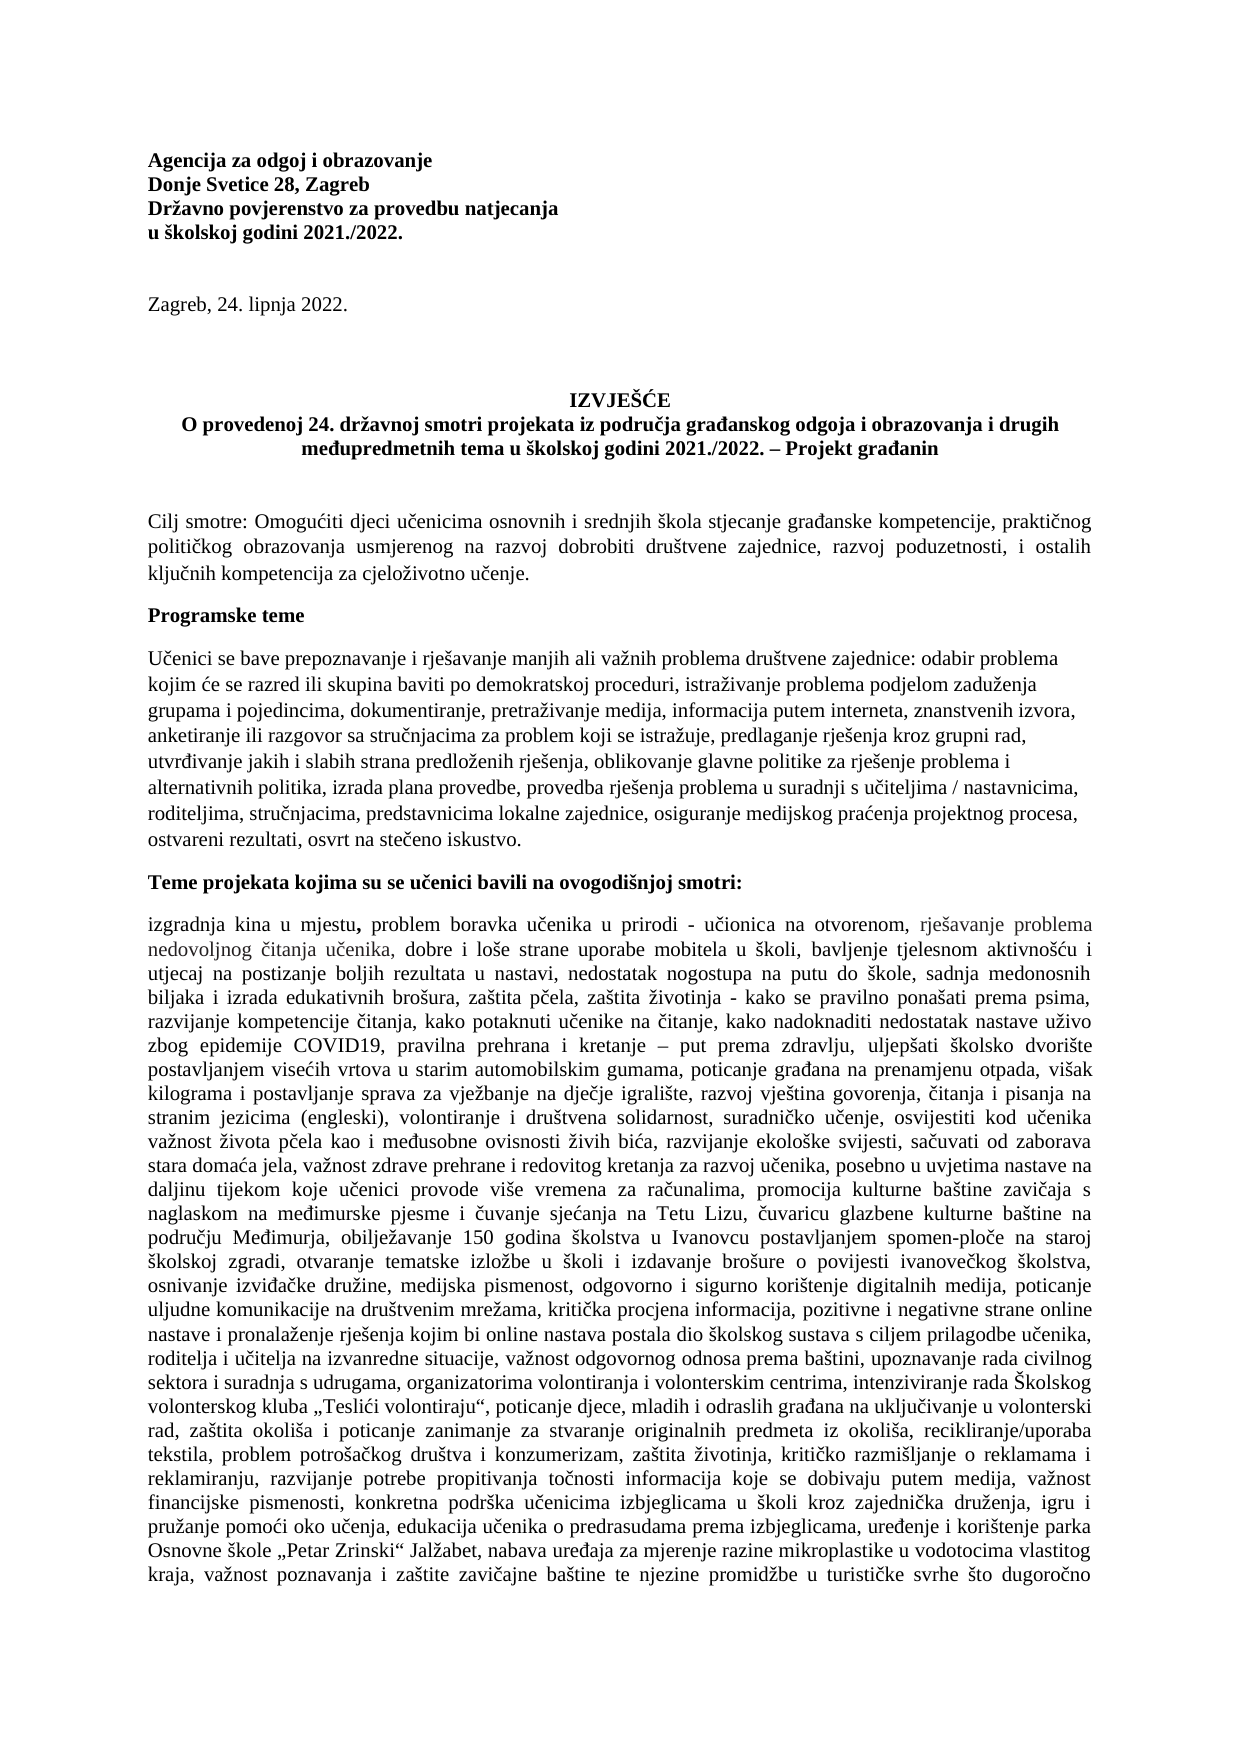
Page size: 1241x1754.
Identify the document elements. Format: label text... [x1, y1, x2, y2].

text Teme projekata kojima su se učenici bavili na ovogodišnjoj smotri: [148, 870, 1093, 894]
text O provedenoj 24. državnoj smotri projekata iz područja građanskog odgoja i obrazovanja i drugih međupredmetnih tema u školskoj godini 2021./2022. – Projekt građanin [148, 412, 1093, 460]
text Agencija za odgoj i obrazovanje [148, 148, 1093, 172]
text Zagreb, 24. lipnja 2022. [148, 292, 1093, 316]
text Učenici se bave prepoznavanje i rješavanje manjih ali važnih problema društvene zajednice: odabir problema kojim će se razred ili skupina baviti po demokratskoj proceduri, istraživanje problema podjelom zaduženja grupama i pojedincima, dokumentiranje, pretraživanje medija, informacija putem interneta, znanstvenih izvora, anketiranje ili razgovor sa stručnjacima za problem koji se istražuje, predlaganje rješenja kroz grupni rad, utvrđivanje jakih i slabih strana predloženih rješenja, oblikovanje glavne politike za rješenje problema i alternativnih politika, izrada plana provedbe, provedba rješenja problema u suradnji s učiteljima / nastavnicima, roditeljima, stručnjacima, predstavnicima lokalne zajednice, osiguranje medijskog praćenja projektnog procesa, ostvareni rezultati, osvrt na stečeno iskustvo. [148, 646, 1093, 851]
text u školskoj godini 2021./2022. [148, 220, 1093, 244]
text Programske teme [148, 603, 1093, 627]
text IZVJEŠĆE [148, 388, 1093, 412]
text Cilj smotre: Omogućiti djeci učenicima osnovnih i srednjih škola stjecanje građanske kompetencije, praktičnog političkog obrazovanja usmjerenog na razvoj dobrobiti društvene zajednice, razvoj poduzetnosti, i ostalih ključnih kompetencija za cjeloživotno učenje. [148, 508, 1093, 584]
text Donje Svetice 28, Zagreb [148, 172, 1093, 196]
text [148, 1057, 1093, 1586]
text Državno povjerenstvo za provedbu natjecanja [148, 196, 1093, 220]
